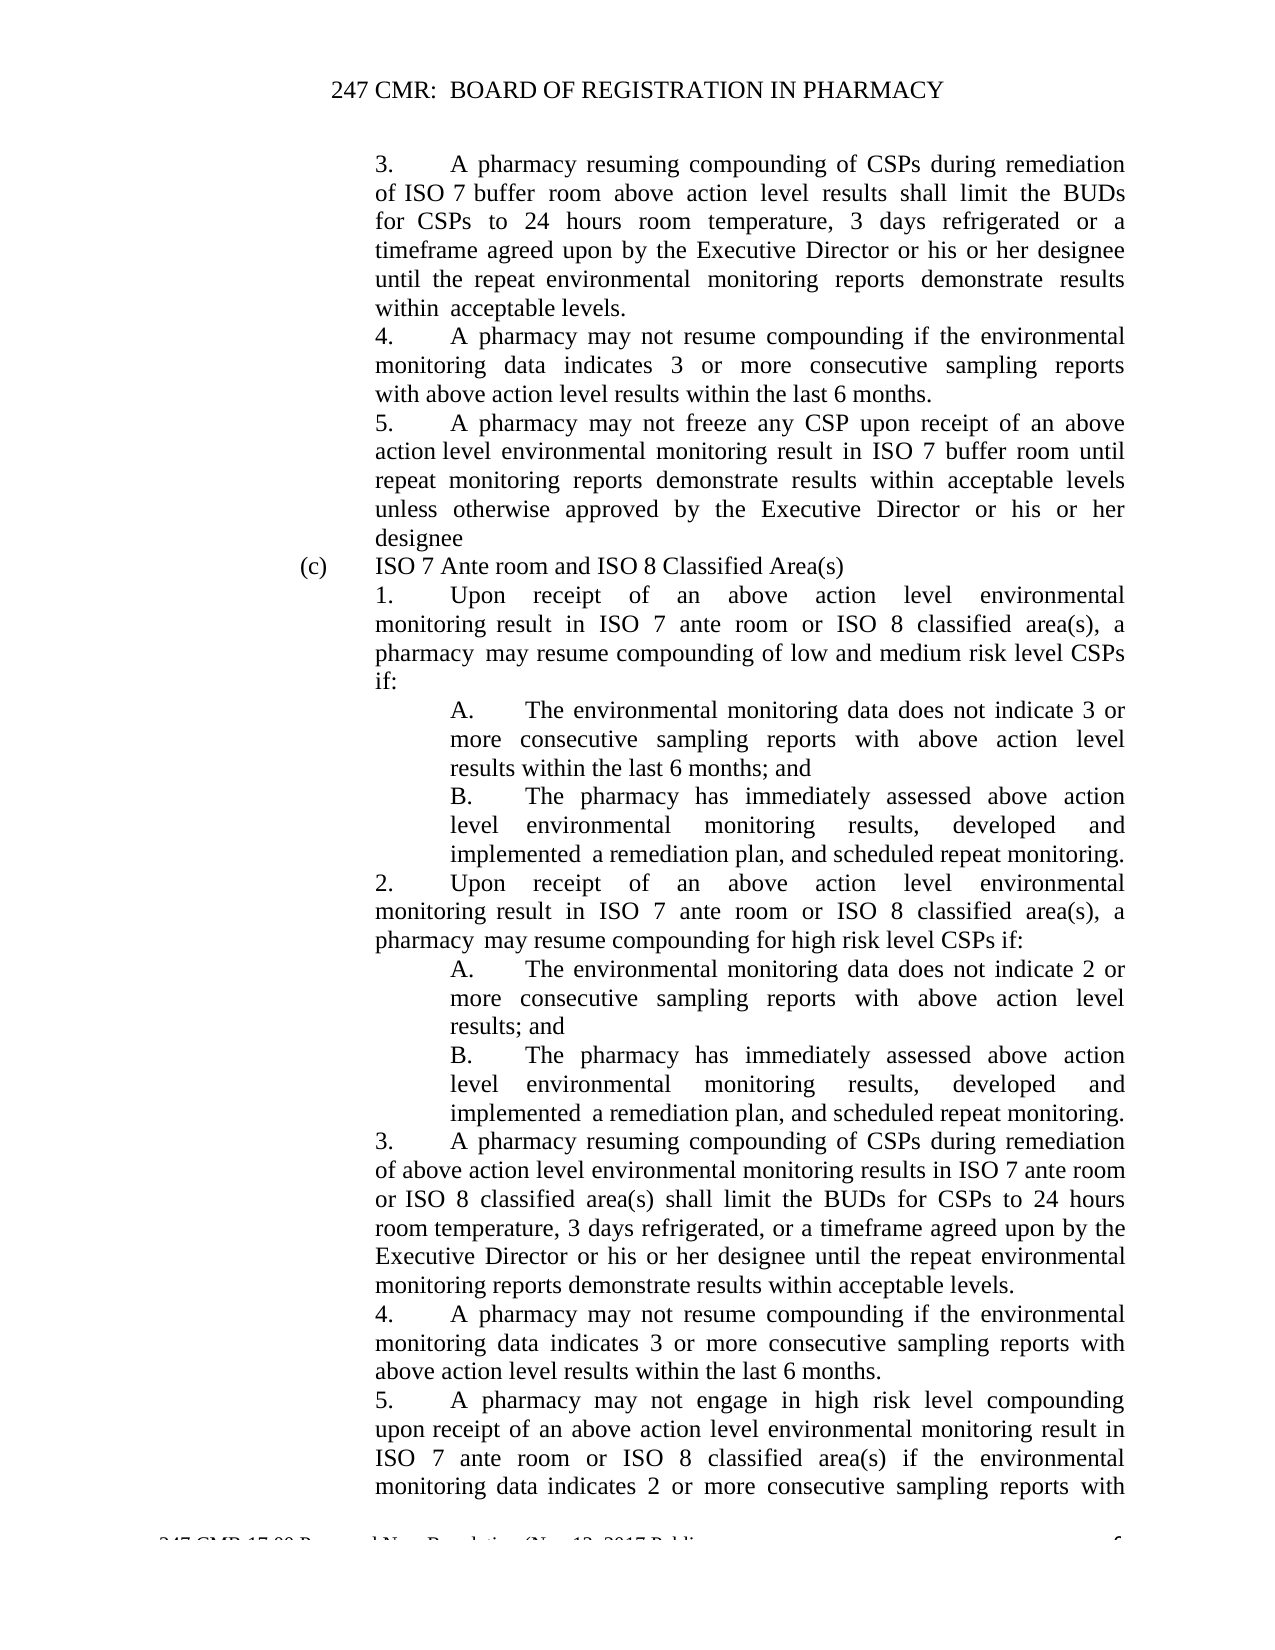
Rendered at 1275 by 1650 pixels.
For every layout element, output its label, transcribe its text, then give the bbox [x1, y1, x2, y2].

list The pharmacy has immediately assessed above action level environmental monitoring results, developed and implemented a remediation plan, and scheduled repeat monitoring. [450, 781, 1125, 868]
list The pharmacy has immediately assessed above action level environmental monitoring results, developed and implemented a remediation plan, and scheduled repeat monitoring. [450, 1040, 1125, 1126]
list Upon receipt of an above action level environmental monitoring result in ISO 7 ante room or ISO 8 classified area(s), a pharmacy may resume compounding for high risk level CSPs if: [375, 868, 1125, 954]
list Upon receipt of an above action level environmental monitoring result in ISO 7 ante room or ISO 8 classified area(s), a pharmacy may resume compounding of low and medium risk level CSPs if: [375, 580, 1125, 695]
list A pharmacy may not resume compounding if the environmental monitoring data indicates 3 or more consecutive sampling reports with above action level results within the last 6 months. [375, 321, 1125, 408]
list ISO 7 Ante room and ISO 8 Classified Area(s) [300, 551, 1137, 580]
list The environmental monitoring data does not indicate 2 or more consecutive sampling reports with above action level results; and [450, 954, 1125, 1040]
list A pharmacy resuming compounding of CSPs during remediation of above action level environmental monitoring results in ISO 7 ante room or ISO 8 classified area(s) shall limit the BUDs for CSPs to 24 hours room temperature, 3 days refrigerated, or a timeframe agreed upon by the Executive Director or his or her designee until the repeat environmental monitoring reports demonstrate results within acceptable levels. [375, 1126, 1125, 1299]
list A pharmacy may not freeze any CSP upon receipt of an above action level environmental monitoring result in ISO 7 buffer room until repeat monitoring reports demonstrate results within acceptable levels unless otherwise approved by the Executive Director or his or her designee [375, 408, 1125, 551]
list A pharmacy resuming compounding of CSPs during remediation of ISO 7 buffer room above action level results shall limit the BUDs for CSPs to 24 hours room temperature, 3 days refrigerated or a timeframe agreed upon by the Executive Director or his or her designee until the repeat environmental monitoring reports demonstrate results within acceptable levels. [375, 149, 1125, 321]
list The environmental monitoring data does not indicate 3 or more consecutive sampling reports with above action level results within the last 6 months; and [450, 695, 1125, 781]
list A pharmacy may not resume compounding if the environmental monitoring data indicates 3 or more consecutive sampling reports with above action level results within the last 6 months. [375, 1299, 1125, 1385]
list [375, 1385, 1125, 1500]
